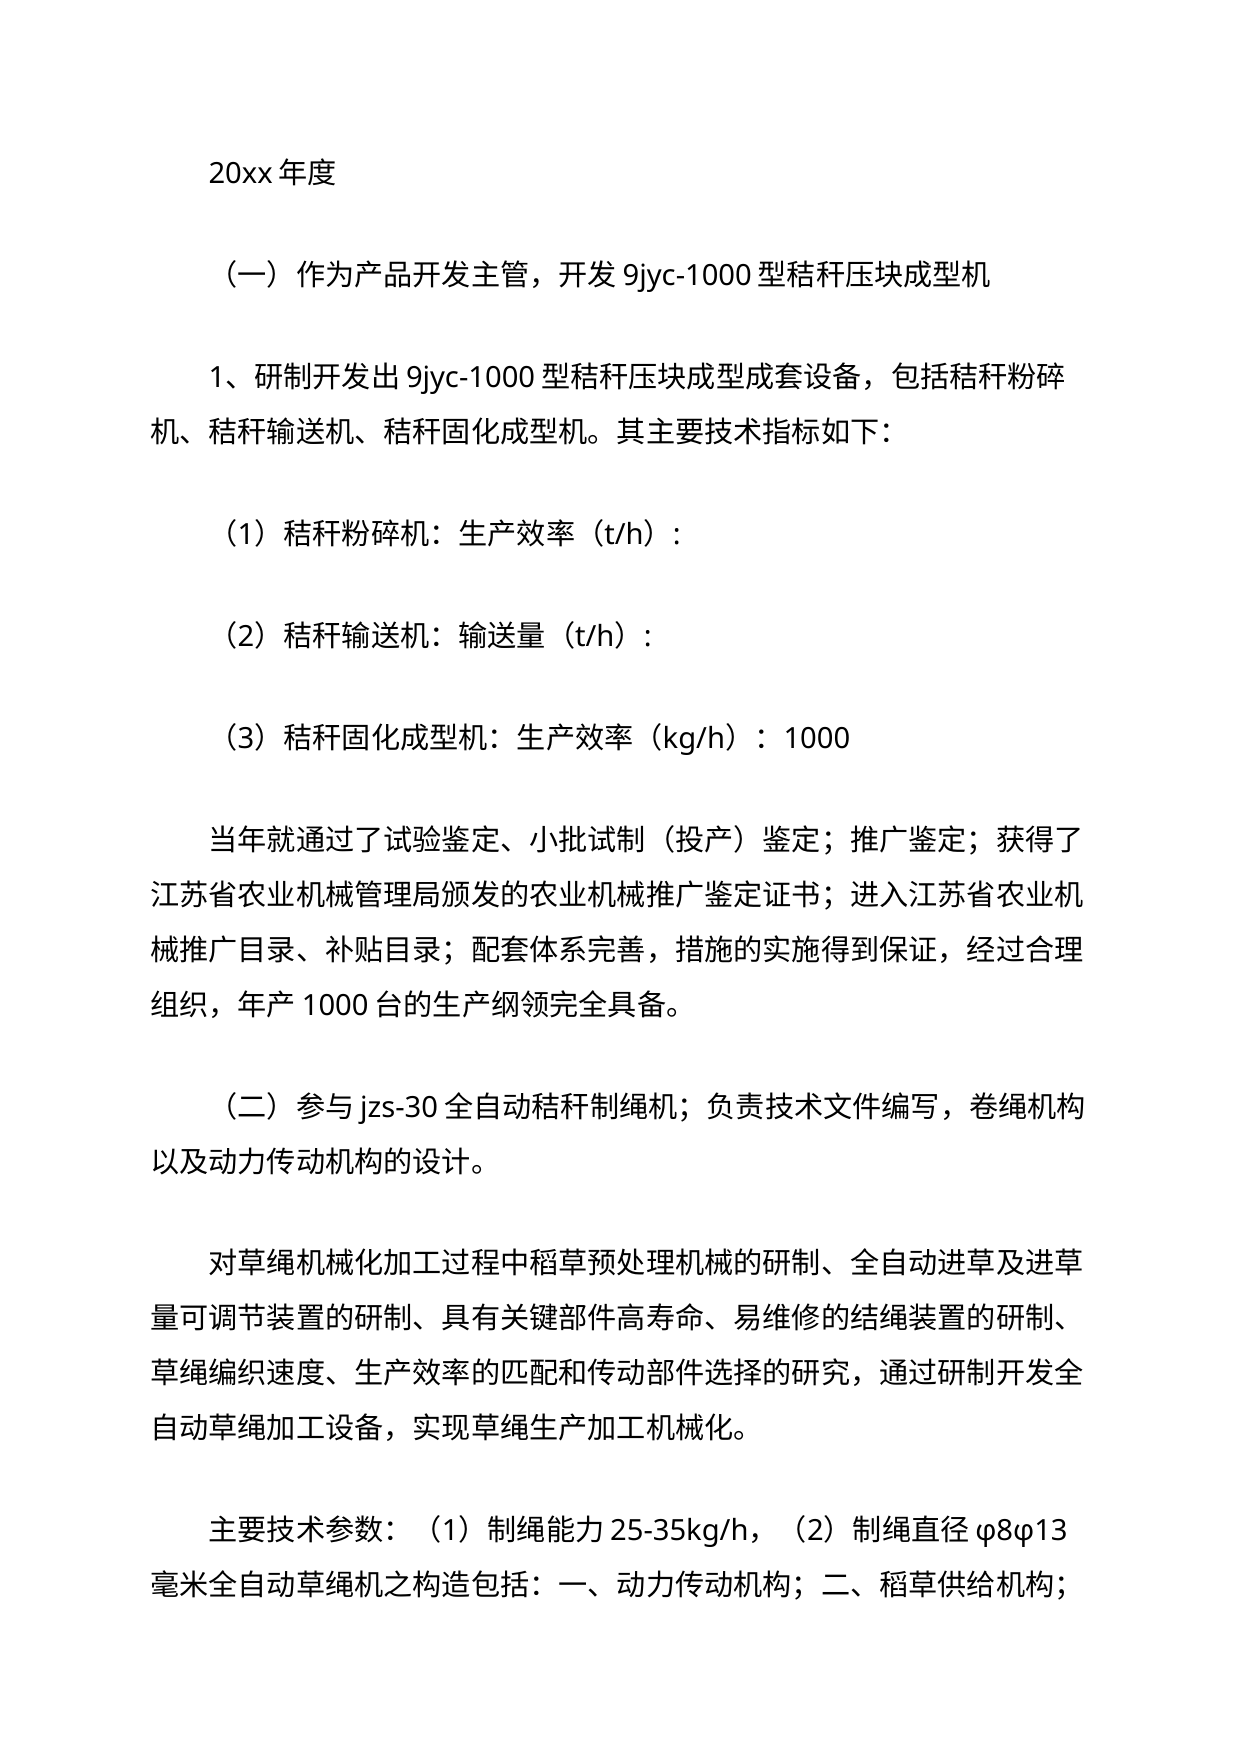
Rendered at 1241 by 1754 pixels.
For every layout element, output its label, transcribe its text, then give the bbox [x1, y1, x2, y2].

text （1）秸秆粉碎机：生产效率（t/h）: [150, 511, 1090, 553]
text （2）秸秆输送机：输送量（t/h）: [150, 613, 1090, 655]
text （3）秸秆固化成型机：生产效率（kg/h）：1000 [150, 715, 1090, 757]
text 对草绳机械化加工过程中稻草预处理机械的研制、全自动进草及进草量可调节装置的研制、具有关键部件高寿命、易维修的结绳装置的研制、草绳编织速度、生产效率的匹配和传动部件选择的研究，通过研制开发全自动草绳加工设备，实现草绳生产加工机械化。 [150, 1240, 1090, 1447]
text （二）参与jzs-30全自动秸秆制绳机；负责技术文件编写，卷绳机构以及动力传动机构的设计。 [150, 1083, 1090, 1181]
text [150, 1507, 1090, 1604]
text 当年就通过了试验鉴定、小批试制（投产）鉴定；推广鉴定；获得了江苏省农业机械管理局颁发的农业机械推广鉴定证书；进入江苏省农业机械推广目录、补贴目录；配套体系完善，措施的实施得到保证，经过合理组织，年产1000台的生产纲领完全具备。 [150, 817, 1090, 1024]
text 20xx年度 [150, 150, 1090, 192]
text 1、研制开发出9jyc-1000型秸秆压块成型成套设备，包括秸秆粉碎机、秸秆输送机、秸秆固化成型机。其主要技术指标如下： [150, 354, 1090, 451]
text （一）作为产品开发主管，开发9jyc-1000型秸秆压块成型机 [150, 252, 1090, 294]
